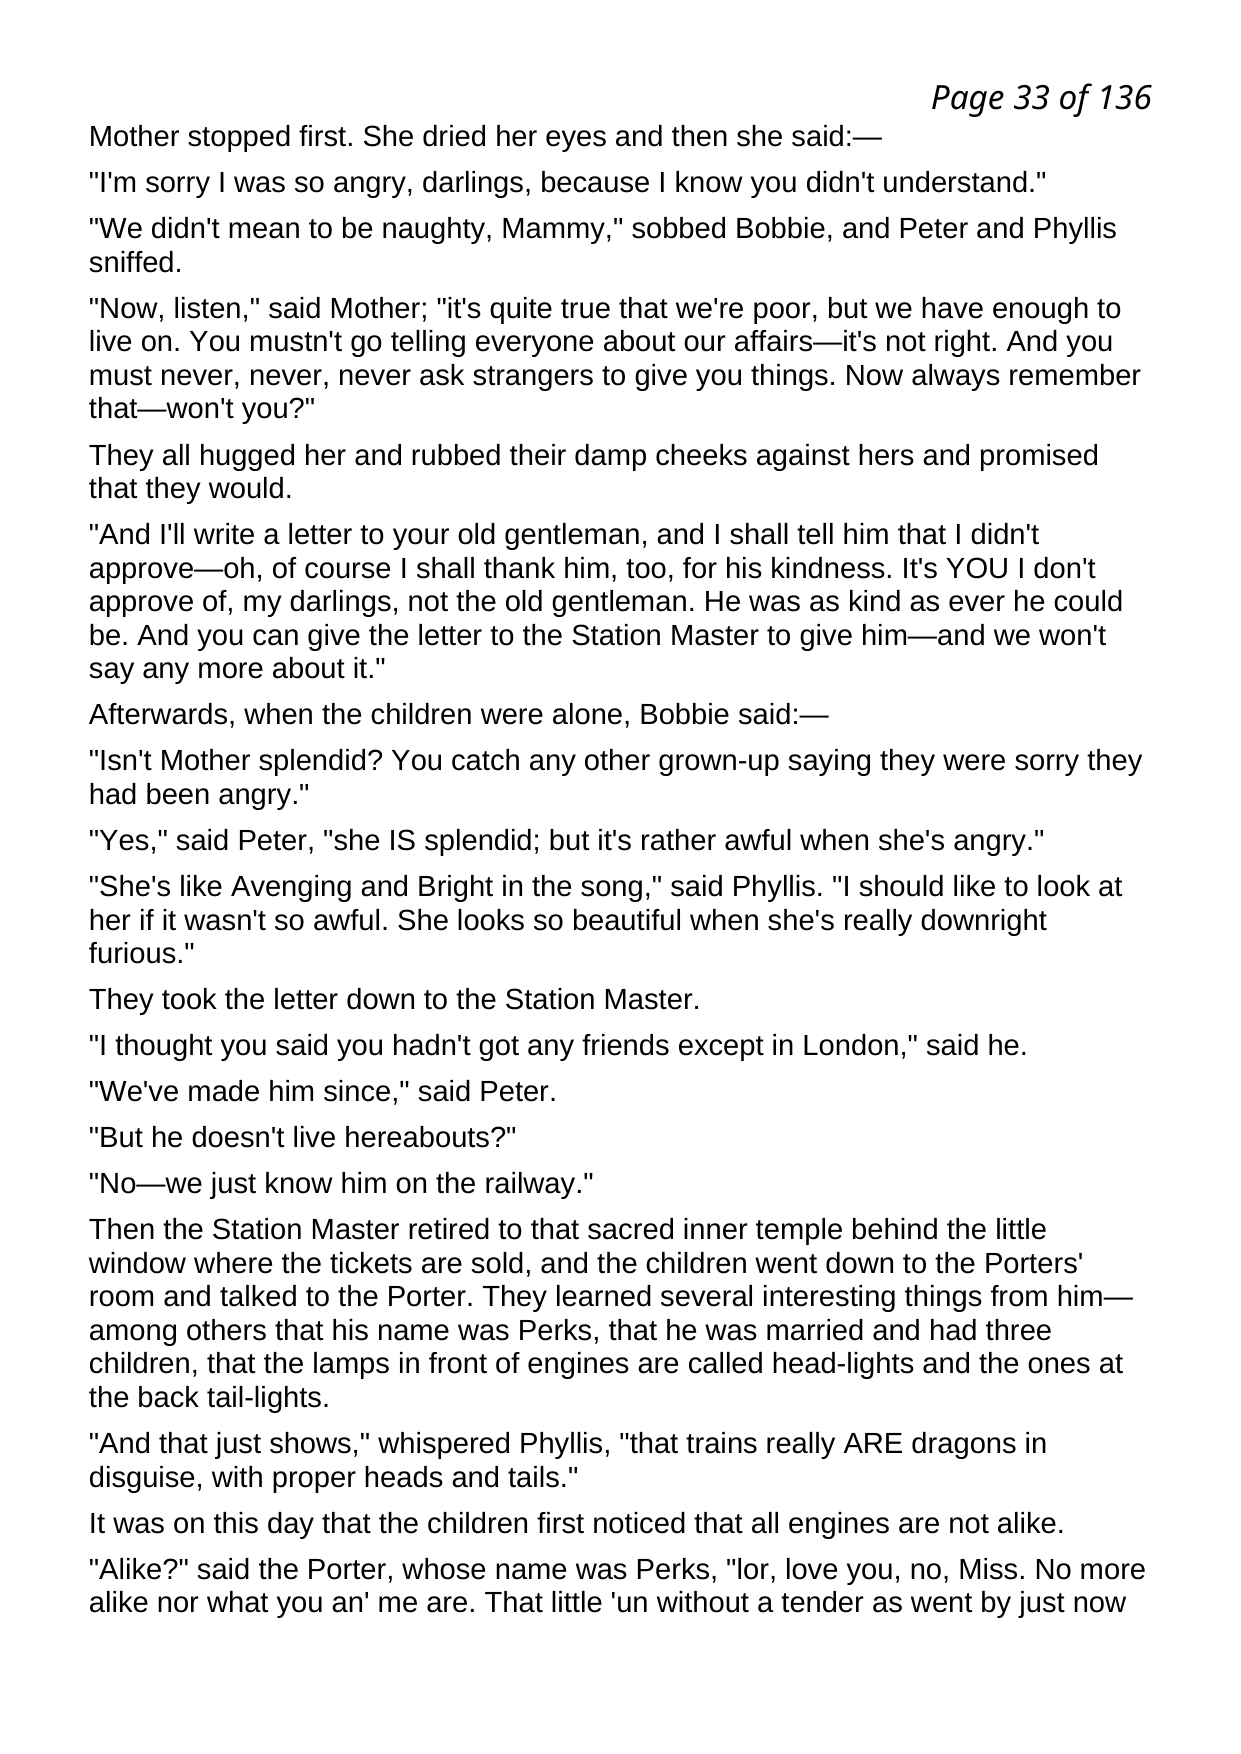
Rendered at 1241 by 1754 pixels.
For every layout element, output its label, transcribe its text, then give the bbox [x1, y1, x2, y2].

text "And I'll write a letter to your old gentleman, and I shall tell him that I didn't approve—oh, of course I shall thank him, too, for his kindness. It's YOU I don't approve of, my darlings, not the old gentleman. He was as kind as ever he could be. And you can give the letter to the Station Master to give him—and we won't say any more about it." [89, 517, 1152, 685]
text Mother stopped first. She dried her eyes and then she said:— [89, 119, 1152, 153]
text Afterwards, when the children were alone, Bobbie said:— [89, 697, 1152, 731]
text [89, 1552, 1152, 1619]
text It was on this day that the children first noticed that all engines are not alike. [89, 1506, 1152, 1539]
text "Yes," said Peter, "she IS splendid; but it's rather awful when she's angry." [89, 823, 1152, 857]
text They took the letter down to the Station Master. [89, 982, 1152, 1016]
text "Isn't Mother splendid? You catch any other grown-up saying they were sorry they had been angry." [89, 743, 1152, 811]
text "She's like Avenging and Bright in the song," said Phyllis. "I should like to look at her if it wasn't so awful. She looks so beautiful when she's really downright furious." [89, 869, 1152, 970]
text "No—we just know him on the railway." [89, 1166, 1152, 1200]
text "I'm sorry I was so angry, darlings, because I know you didn't understand." [89, 165, 1152, 199]
text Then the Station Master retired to that sacred inner temple behind the little window where the tickets are sold, and the children went down to the Porters' room and talked to the Porter. They learned several interesting things from him—among others that his name was Perks, that he was married and had three children, that the lamps in front of engines are called head-lights and the ones at the back tail-lights. [89, 1212, 1152, 1414]
text "And that just shows," whispered Phyllis, "that trains really ARE dragons in disguise, with proper heads and tails." [89, 1426, 1152, 1493]
text "But he doesn't live hereabouts?" [89, 1120, 1152, 1154]
text "We didn't mean to be naughty, Mammy," sobbed Bobbie, and Peter and Phyllis sniffed. [89, 211, 1152, 278]
text They all hugged her and rubbed their damp cheeks against hers and promised that they would. [89, 438, 1152, 505]
text "I thought you said you hadn't got any friends except in London," said he. [89, 1028, 1152, 1062]
text "We've made him since," said Peter. [89, 1074, 1152, 1108]
text "Now, listen," said Mother; "it's quite true that we're poor, but we have enough to live on. You mustn't go telling everyone about our affairs—it's not right. And you must never, never, never ask strangers to give you things. Now always remember that—won't you?" [89, 291, 1152, 425]
